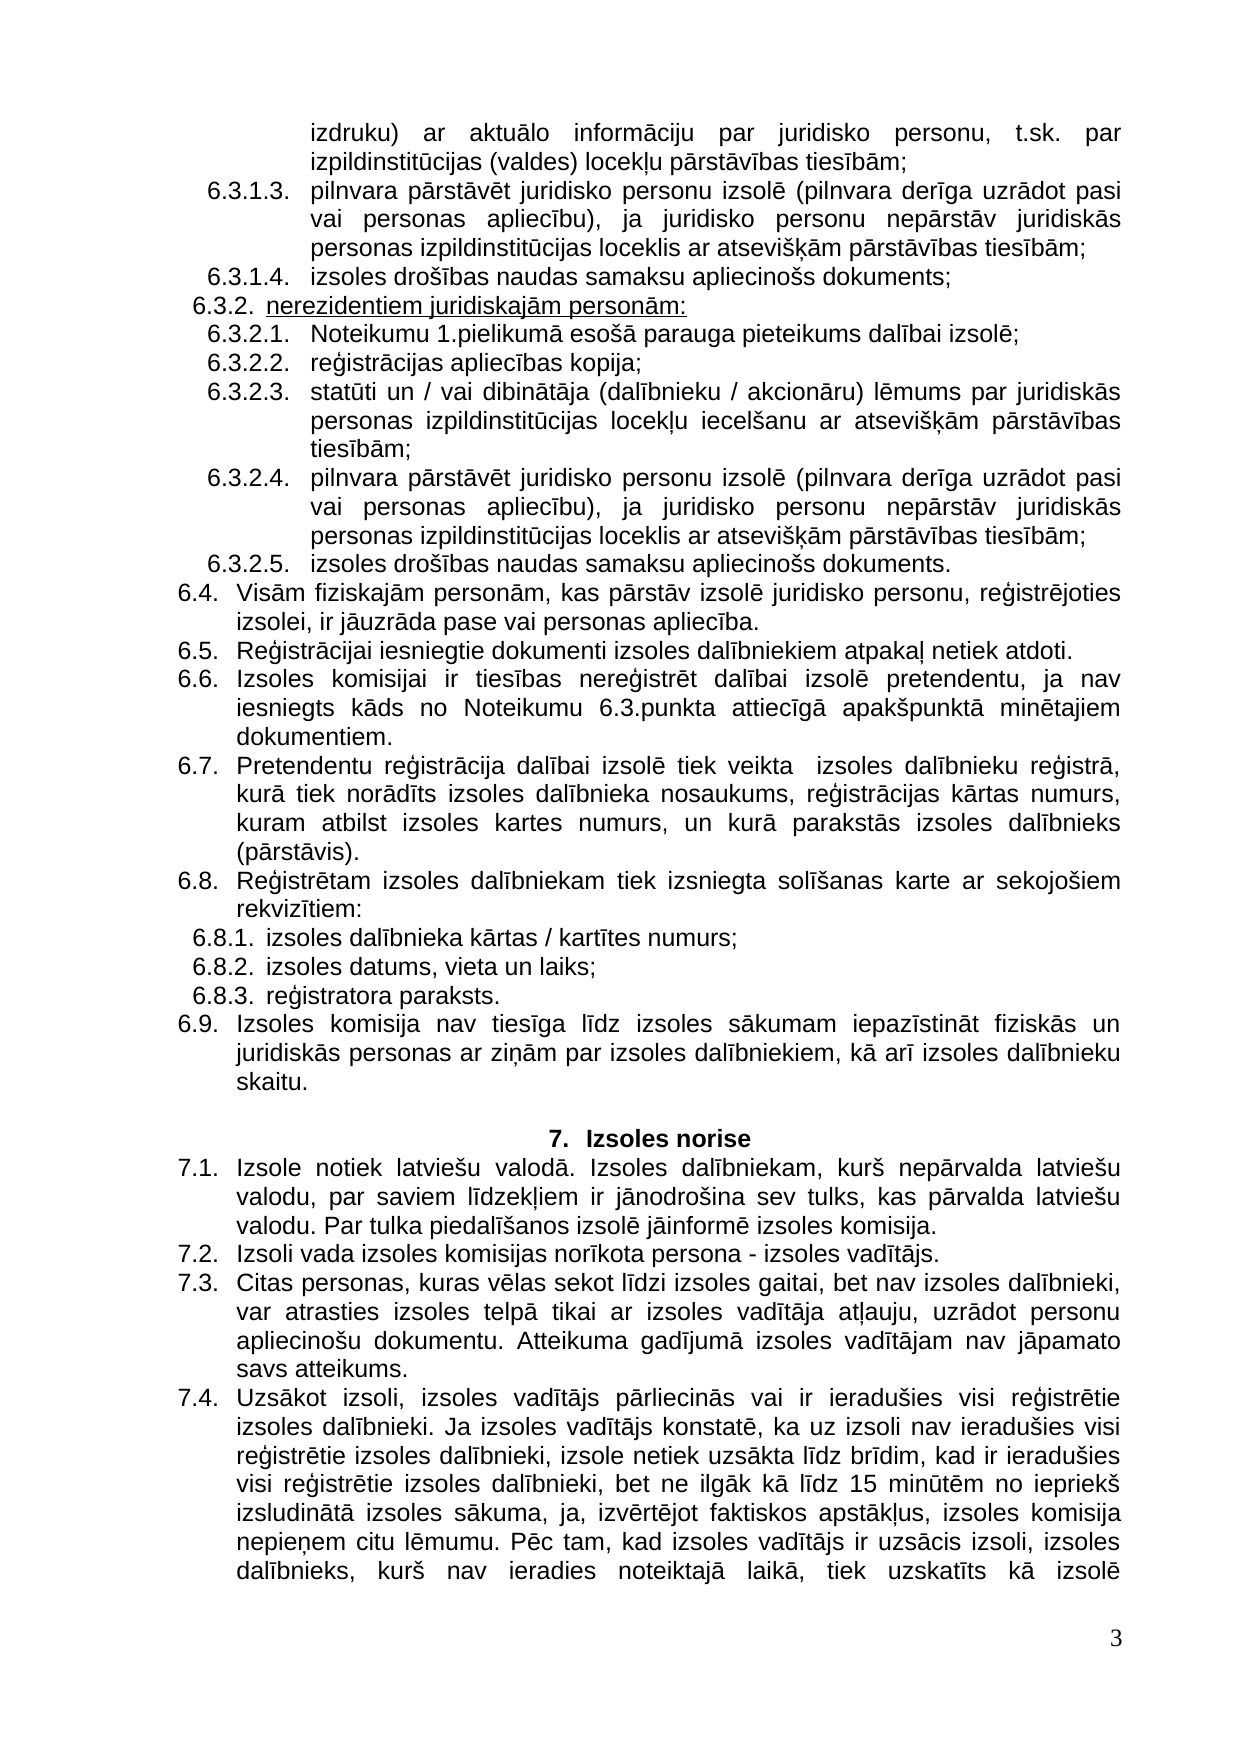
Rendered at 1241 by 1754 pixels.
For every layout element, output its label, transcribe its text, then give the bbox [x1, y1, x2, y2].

list Noteikumu 1.pielikumā esošā parauga pieteikums dalībai izsolē; [207, 319, 1122, 348]
list Izsole notiek latviešu valodā. Izsoles dalībniekam, kurš nepārvalda latviešu valodu, par saviem līdzekļiem ir jānodrošina sev tulks, kas pārvalda latviešu valodu. Par tulka piedalīšanos izsolē jāinformē izsoles komisija. [177, 1153, 1122, 1239]
list reģistratora paraksts. [192, 981, 1122, 1009]
list Citas personas, kuras vēlas sekot līdzi izsoles gaitai, bet nav izsoles dalībnieki, var atrasties izsoles telpā tikai ar izsoles vadītāja atļauju, uzrādot personu apliecinošu dokumentu. Atteikuma gadījumā izsoles vadītājam nav jāpamato savs atteikums. [177, 1268, 1122, 1383]
list izsoles datums, vieta un laiks; [192, 952, 1122, 981]
list izsoles dalībnieka kārtas / kartītes numurs; [192, 923, 1122, 952]
list pilnvara pārstāvēt juridisko personu izsolē (pilnvara derīga uzrādot pasi vai personas apliecību), ja juridisko personu nepārstāv juridiskās personas izpildinstitūcijas loceklis ar atsevišķām pārstāvības tiesībām; [207, 176, 1122, 262]
list Izsoles komisija nav tiesīga līdz izsoles sākumam iepazīstināt fiziskās un juridiskās personas ar ziņām par izsoles dalībniekiem, kā arī izsoles dalībnieku skaitu. [177, 1009, 1122, 1096]
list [177, 1383, 1122, 1584]
list nerezidentiem juridiskajām personām: [192, 291, 1122, 319]
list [207, 118, 1122, 176]
list Reģistrētam izsoles dalībniekam tiek izsniegta solīšanas karte ar sekojošiem rekvizītiem: [177, 866, 1122, 923]
list Izsoli vada izsoles komisijas norīkota persona - izsoles vadītājs. [177, 1239, 1122, 1268]
list Izsoles komisijai ir tiesības nereģistrēt dalībai izsolē pretendentu, ja nav iesniegts kāds no Noteikumu 6.3.punkta attiecīgā apakšpunktā minētajiem dokumentiem. [177, 664, 1122, 751]
list Visām fiziskajām personām, kas pārstāv izsolē juridisko personu, reģistrējoties izsolei, ir jāuzrāda pase vai personas apliecība. [177, 578, 1122, 636]
list Izsoles norise [177, 1124, 1122, 1153]
list Reģistrācijai iesniegtie dokumenti izsoles dalībniekiem atpakaļ netiek atdoti. [177, 636, 1122, 664]
list izsoles drošības naudas samaksu apliecinošs dokuments. [207, 549, 1122, 578]
list reģistrācijas apliecības kopija; [207, 348, 1122, 377]
list pilnvara pārstāvēt juridisko personu izsolē (pilnvara derīga uzrādot pasi vai personas apliecību), ja juridisko personu nepārstāv juridiskās personas izpildinstitūcijas loceklis ar atsevišķām pārstāvības tiesībām; [207, 463, 1122, 549]
list statūti un / vai dibinātāja (dalībnieku / akcionāru) lēmums par juridiskās personas izpildinstitūcijas locekļu iecelšanu ar atsevišķām pārstāvības tiesībām; [207, 377, 1122, 463]
list izsoles drošības naudas samaksu apliecinošs dokuments; [207, 262, 1122, 291]
list Pretendentu reģistrācija dalībai izsolē tiek veikta izsoles dalībnieku reģistrā, kurā tiek norādīts izsoles dalībnieka nosaukums, reģistrācijas kārtas numurs, kuram atbilst izsoles kartes numurs, un kurā parakstās izsoles dalībnieks (pārstāvis). [177, 751, 1122, 866]
